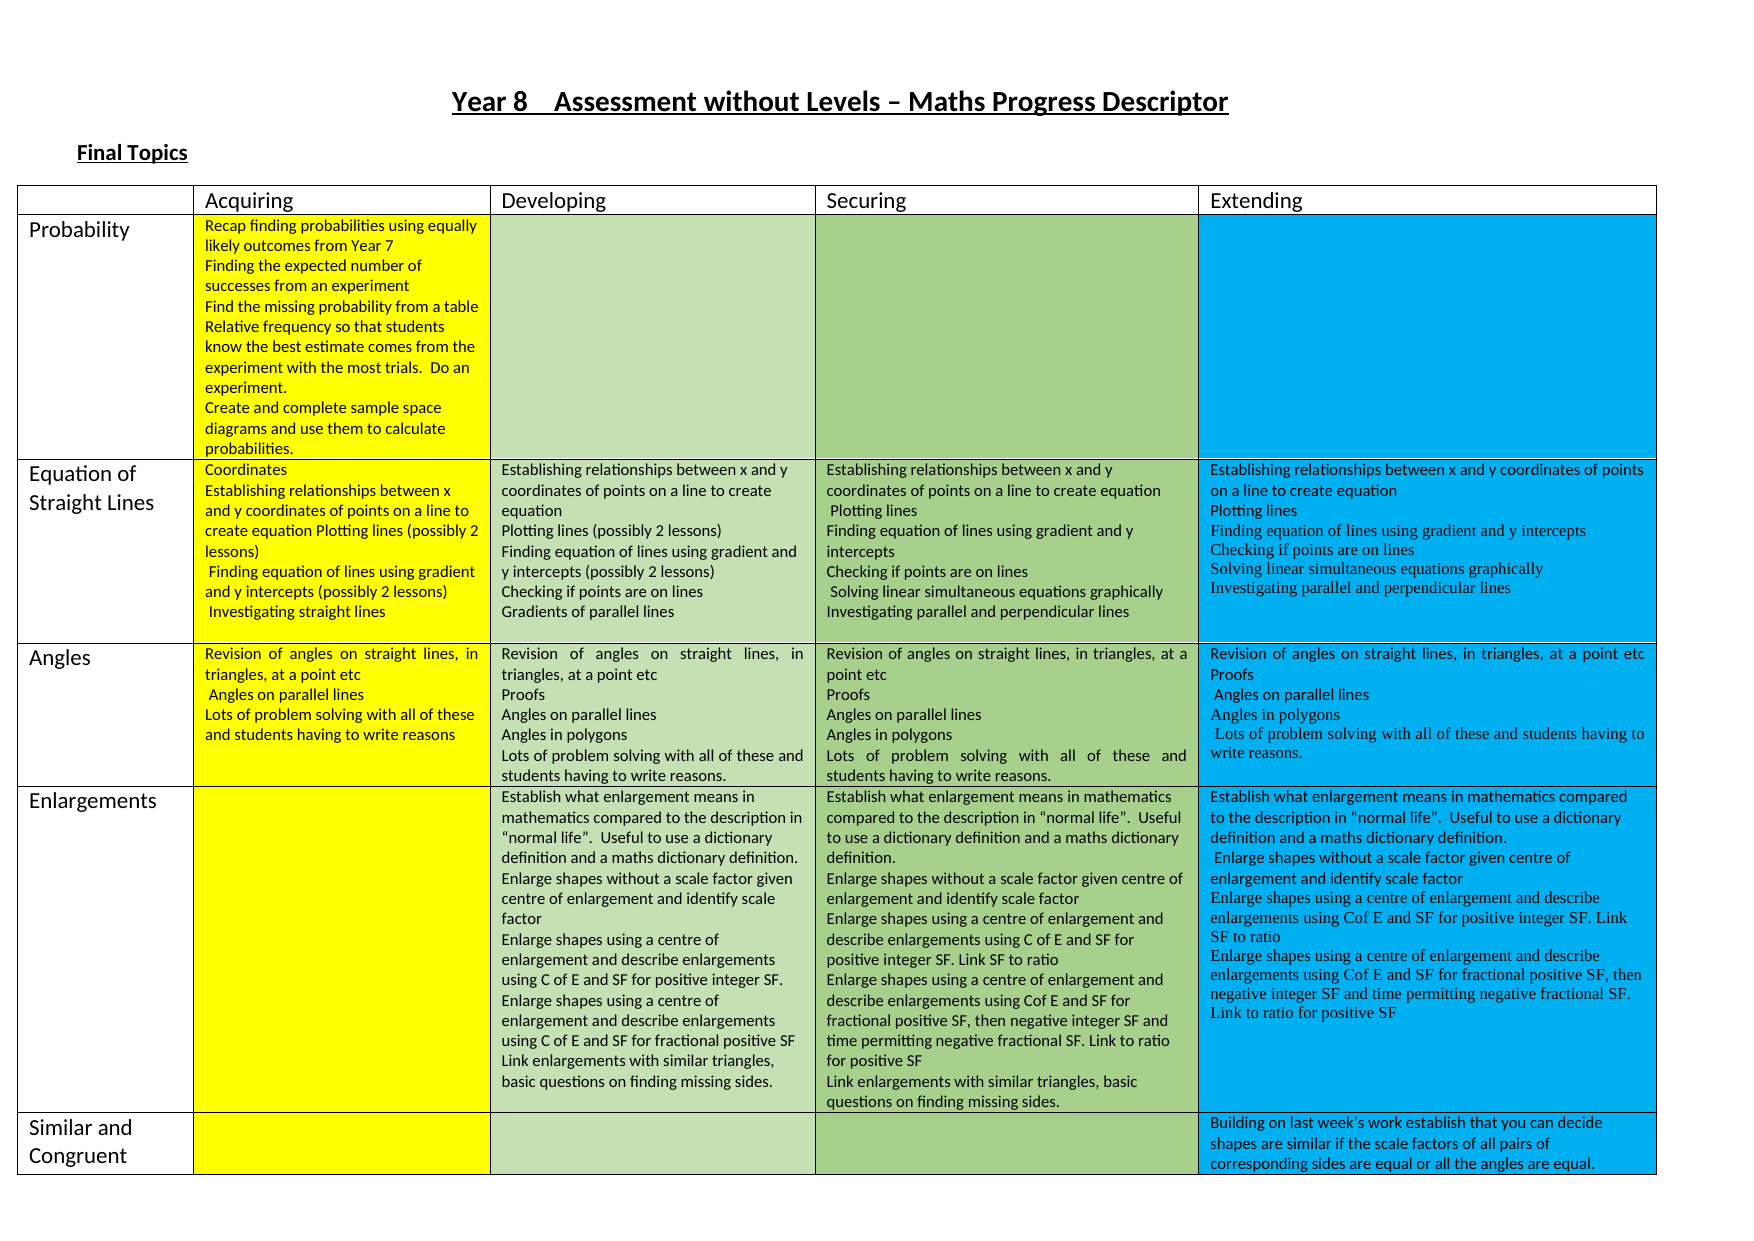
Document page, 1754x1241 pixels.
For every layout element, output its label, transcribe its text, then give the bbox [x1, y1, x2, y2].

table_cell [1199, 1113, 1656, 1174]
table_cell [491, 215, 815, 458]
table_header Acquiring [194, 186, 490, 214]
table_cell Angles [18, 644, 193, 786]
table_cell Revision of angles on straight lines, in triangles, at a point etc Proofs Angles on parallel lines Angles in polygons Lots of problem solving with all of these and students having to write reasons. [1199, 644, 1656, 786]
table_cell Establish what enlargement means in mathematics compared to the description in “normal life”. Useful to use a dictionary definition and a maths dictionary definition. Enlarge shapes without a scale factor given centre of enlargement and identify scale factor Enlarge shapes using a centre of enlargement and describe enlargements using Cof E and SF for positive integer SF. Link SF to ratio Enlarge shapes using a centre of enlargement and describe enlargements using Cof E and SF for fractional positive SF, then negative integer SF and time permitting negative fractional SF. Link to ratio for positive SF [1199, 787, 1656, 1112]
table_cell Establish what enlargement means in mathematics compared to the description in “normal life”. Useful to use a dictionary definition and a maths dictionary definition. Enlarge shapes without a scale factor given centre of enlargement and identify scale factor Enlarge shapes using a centre of enlargement and describe enlargements using C of E and SF for positive integer SF. Enlarge shapes using a centre of enlargement and describe enlargements using C of E and SF for fractional positive SF Link enlargements with similar triangles, basic questions on finding missing sides. [491, 787, 815, 1112]
table_cell [816, 1113, 1198, 1174]
table_cell Revision of angles on straight lines, in triangles, at a point etc Proofs Angles on parallel lines Angles in polygons Lots of problem solving with all of these and students having to write reasons. [816, 644, 1198, 786]
table_cell [491, 1113, 815, 1174]
table_cell [194, 1113, 490, 1174]
table_cell Establishing relationships between x and y coordinates of points on a line to create equation Plotting lines Finding equation of lines using gradient and y intercepts Checking if points are on lines Solving linear simultaneous equations graphically Investigating parallel and perpendicular lines [1199, 460, 1656, 642]
table_cell [816, 215, 1198, 458]
table_cell Enlargements [18, 787, 193, 1112]
text Final Topics [77, 138, 1604, 166]
table_cell [1199, 215, 1656, 458]
table_cell Establishing relationships between x and y coordinates of points on a line to create equation Plotting lines Finding equation of lines using gradient and y intercepts Checking if points are on lines Solving linear simultaneous equations graphically Investigating parallel and perpendicular lines [816, 460, 1198, 642]
table_cell Establish what enlargement means in mathematics compared to the description in “normal life”. Useful to use a dictionary definition and a maths dictionary definition. Enlarge shapes without a scale factor given centre of enlargement and identify scale factor Enlarge shapes using a centre of enlargement and describe enlargements using C of E and SF for positive integer SF. Link SF to ratio Enlarge shapes using a centre of enlargement and describe enlargements using Cof E and SF for fractional positive SF, then negative integer SF and time permitting negative fractional SF. Link to ratio for positive SF Link enlargements with similar triangles, basic questions on finding missing sides. [816, 787, 1198, 1112]
table_cell Revision of angles on straight lines, in triangles, at a point etc Proofs Angles on parallel lines Angles in polygons Lots of problem solving with all of these and students having to write reasons. [491, 644, 815, 786]
table_header Developing [491, 186, 815, 214]
table_cell Revision of angles on straight lines, in triangles, at a point etc Angles on parallel lines Lots of problem solving with all of these and students having to write reasons [194, 644, 490, 786]
text Year 8 Assessment without Levels – Maths Progress Descriptor [77, 83, 1604, 118]
table_cell Coordinates Establishing relationships between x and y coordinates of points on a line to create equation Plotting lines (possibly 2 lessons) Finding equation of lines using gradient and y intercepts (possibly 2 lessons) Investigating straight lines [194, 460, 490, 642]
table_cell Establishing relationships between x and y coordinates of points on a line to create equation Plotting lines (possibly 2 lessons) Finding equation of lines using gradient and y intercepts (possibly 2 lessons) Checking if points are on lines Gradients of parallel lines [491, 460, 815, 642]
table_cell [194, 787, 490, 1112]
table_header [18, 186, 193, 214]
table_header Extending [1199, 186, 1656, 214]
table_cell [18, 1113, 193, 1174]
table_cell Equation of Straight Lines [18, 460, 193, 642]
table_header Securing [816, 186, 1198, 214]
table_cell Probability [18, 215, 193, 458]
